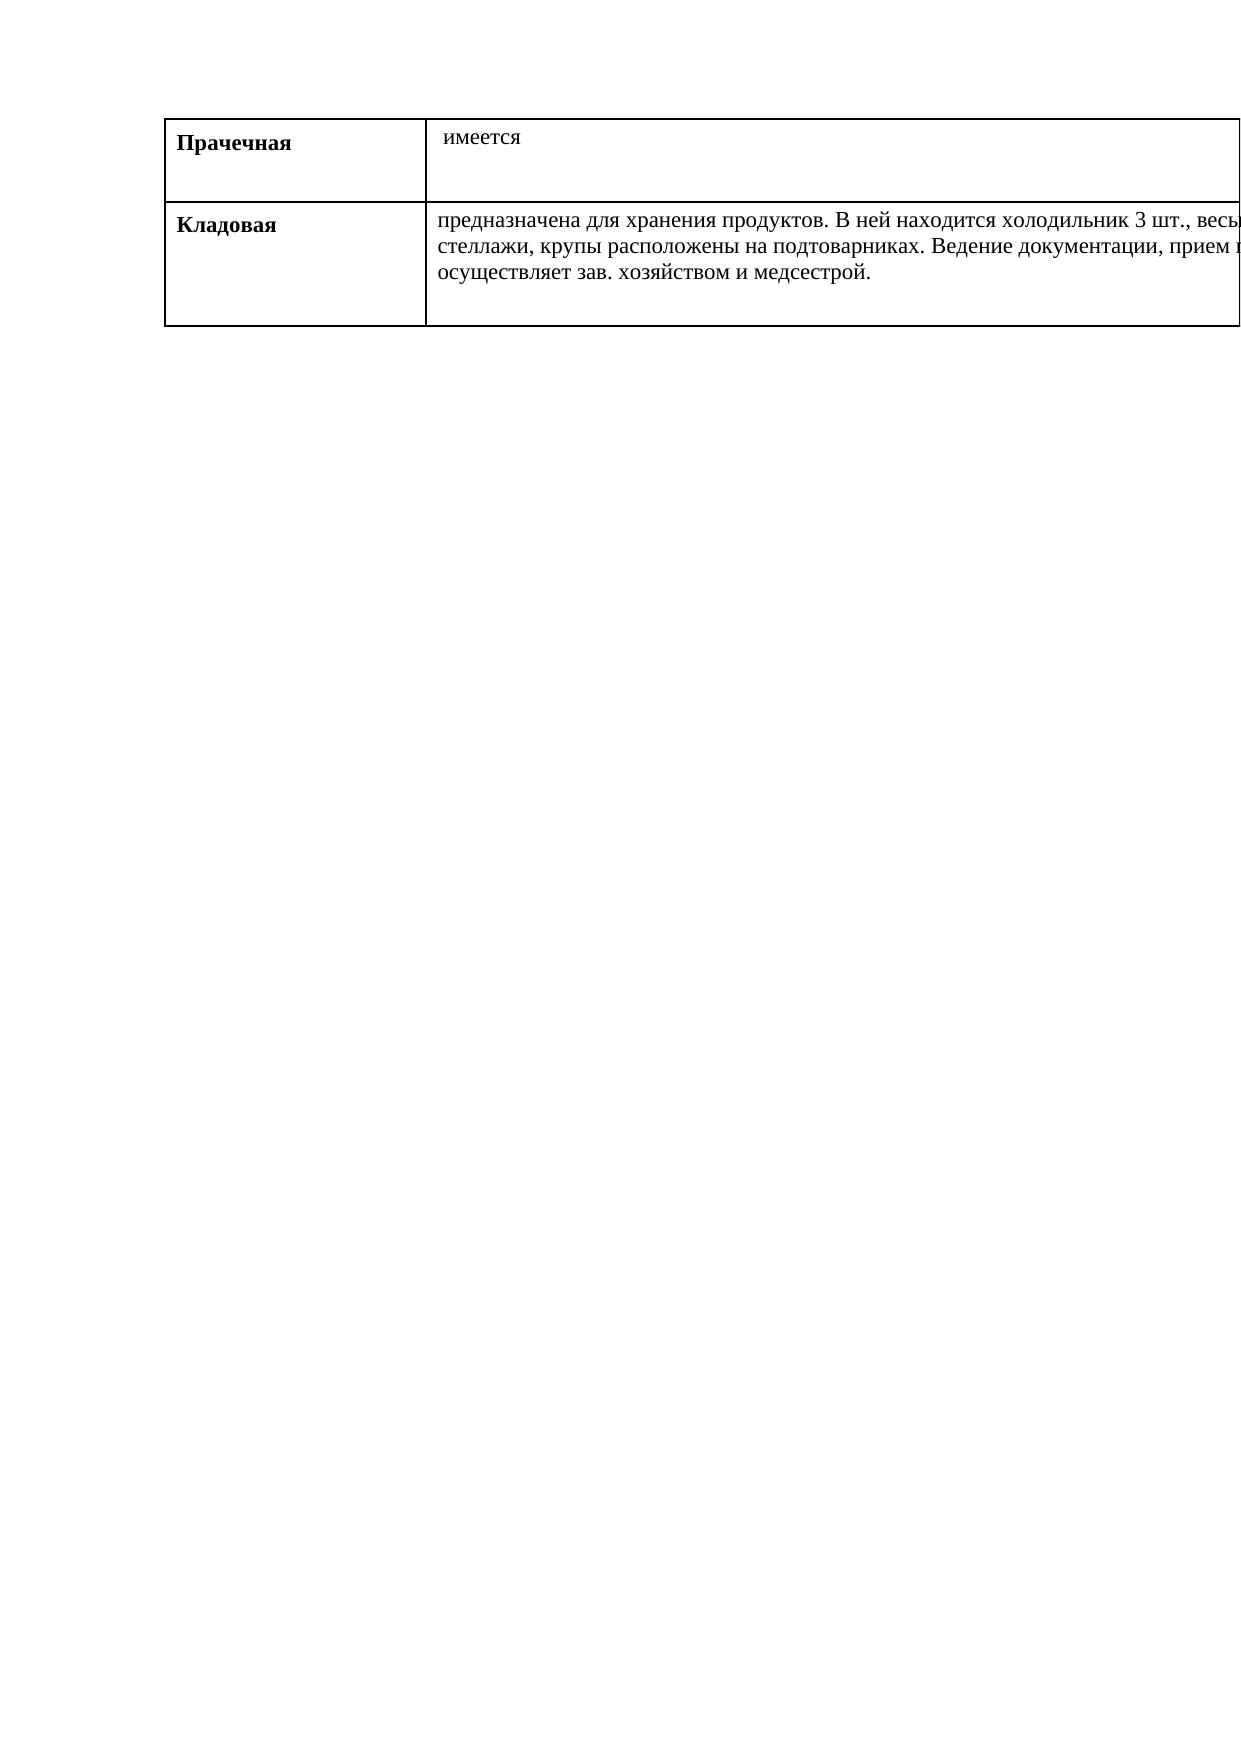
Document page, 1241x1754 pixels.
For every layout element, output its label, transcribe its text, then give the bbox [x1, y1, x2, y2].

table_cell Кладовая [166, 203, 425, 325]
table_cell имеется [427, 120, 1239, 201]
table_cell предназначена для хранения продуктов. В ней находится холодильник 3 шт., весы, стеллажи, крупы расположены на подтоварниках. Ведение документации, прием продуктов осуществляет зав. хозяйством и медсестрой. [427, 203, 1239, 325]
table_cell Прачечная [166, 120, 425, 201]
